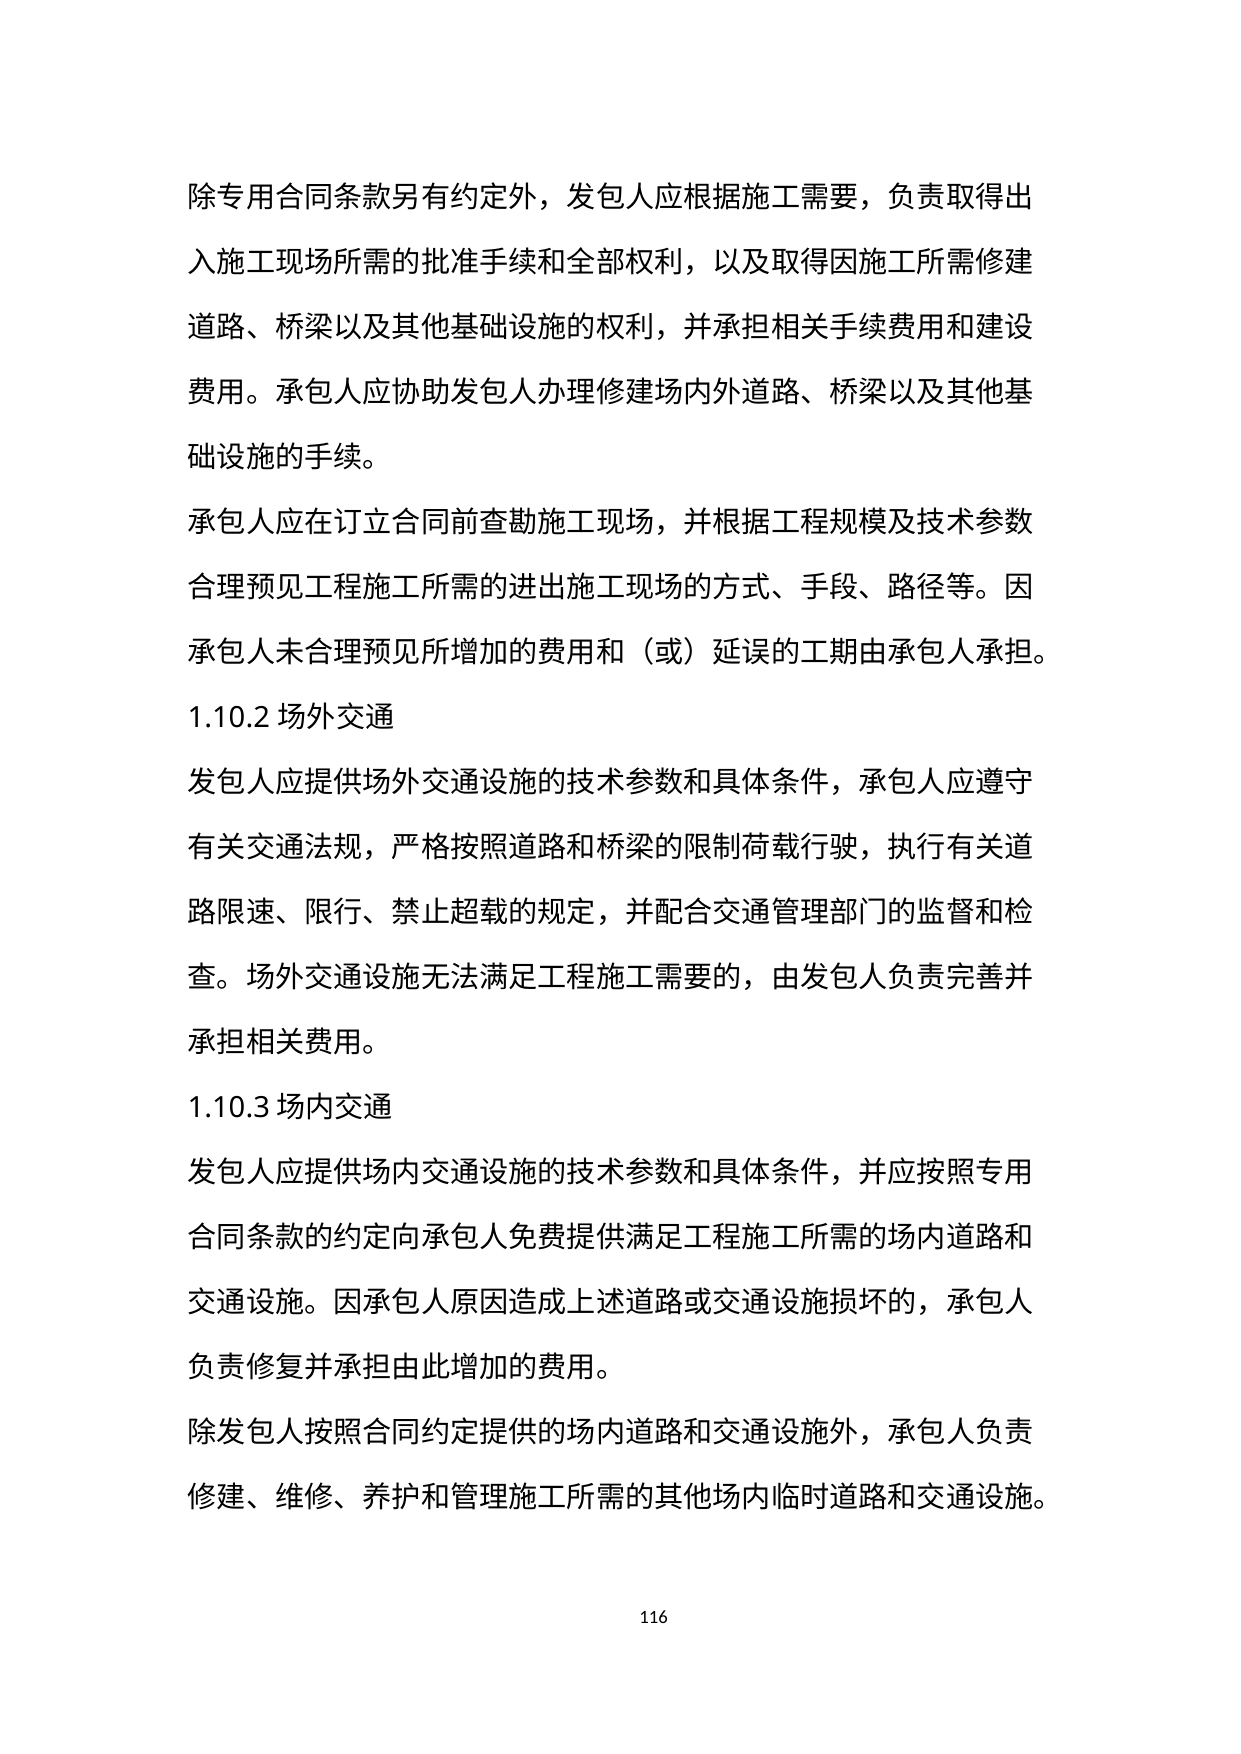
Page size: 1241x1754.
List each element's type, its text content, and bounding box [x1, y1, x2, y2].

text 承包人应在订立合同前查勘施工现场，并根据工程规模及技术参数合理预见工程施工所需的进出施工现场的方式、手段、路径等。因承包人未合理预见所增加的费用和（或）延误的工期由承包人承担。 [187, 487, 1053, 682]
text 1.10.2 场外交通 [187, 682, 1053, 747]
text 发包人应提供场外交通设施的技术参数和具体条件，承包人应遵守有关交通法规，严格按照道路和桥梁的限制荷载行驶，执行有关道路限速、限行、禁止超载的规定，并配合交通管理部门的监督和检查。场外交通设施无法满足工程施工需要的，由发包人负责完善并承担相关费用。 [187, 747, 1053, 1072]
text 除专用合同条款另有约定外，发包人应根据施工需要，负责取得出入施工现场所需的批准手续和全部权利，以及取得因施工所需修建道路、桥梁以及其他基础设施的权利，并承担相关手续费用和建设费用。承包人应协助发包人办理修建场内外道路、桥梁以及其他基础设施的手续。 [187, 162, 1053, 487]
text 1.10.3场内交通 [187, 1072, 1053, 1137]
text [187, 1397, 1053, 1527]
text 发包人应提供场内交通设施的技术参数和具体条件，并应按照专用合同条款的约定向承包人免费提供满足工程施工所需的场内道路和交通设施。因承包人原因造成上述道路或交通设施损坏的，承包人负责修复并承担由此增加的费用。 [187, 1137, 1053, 1397]
